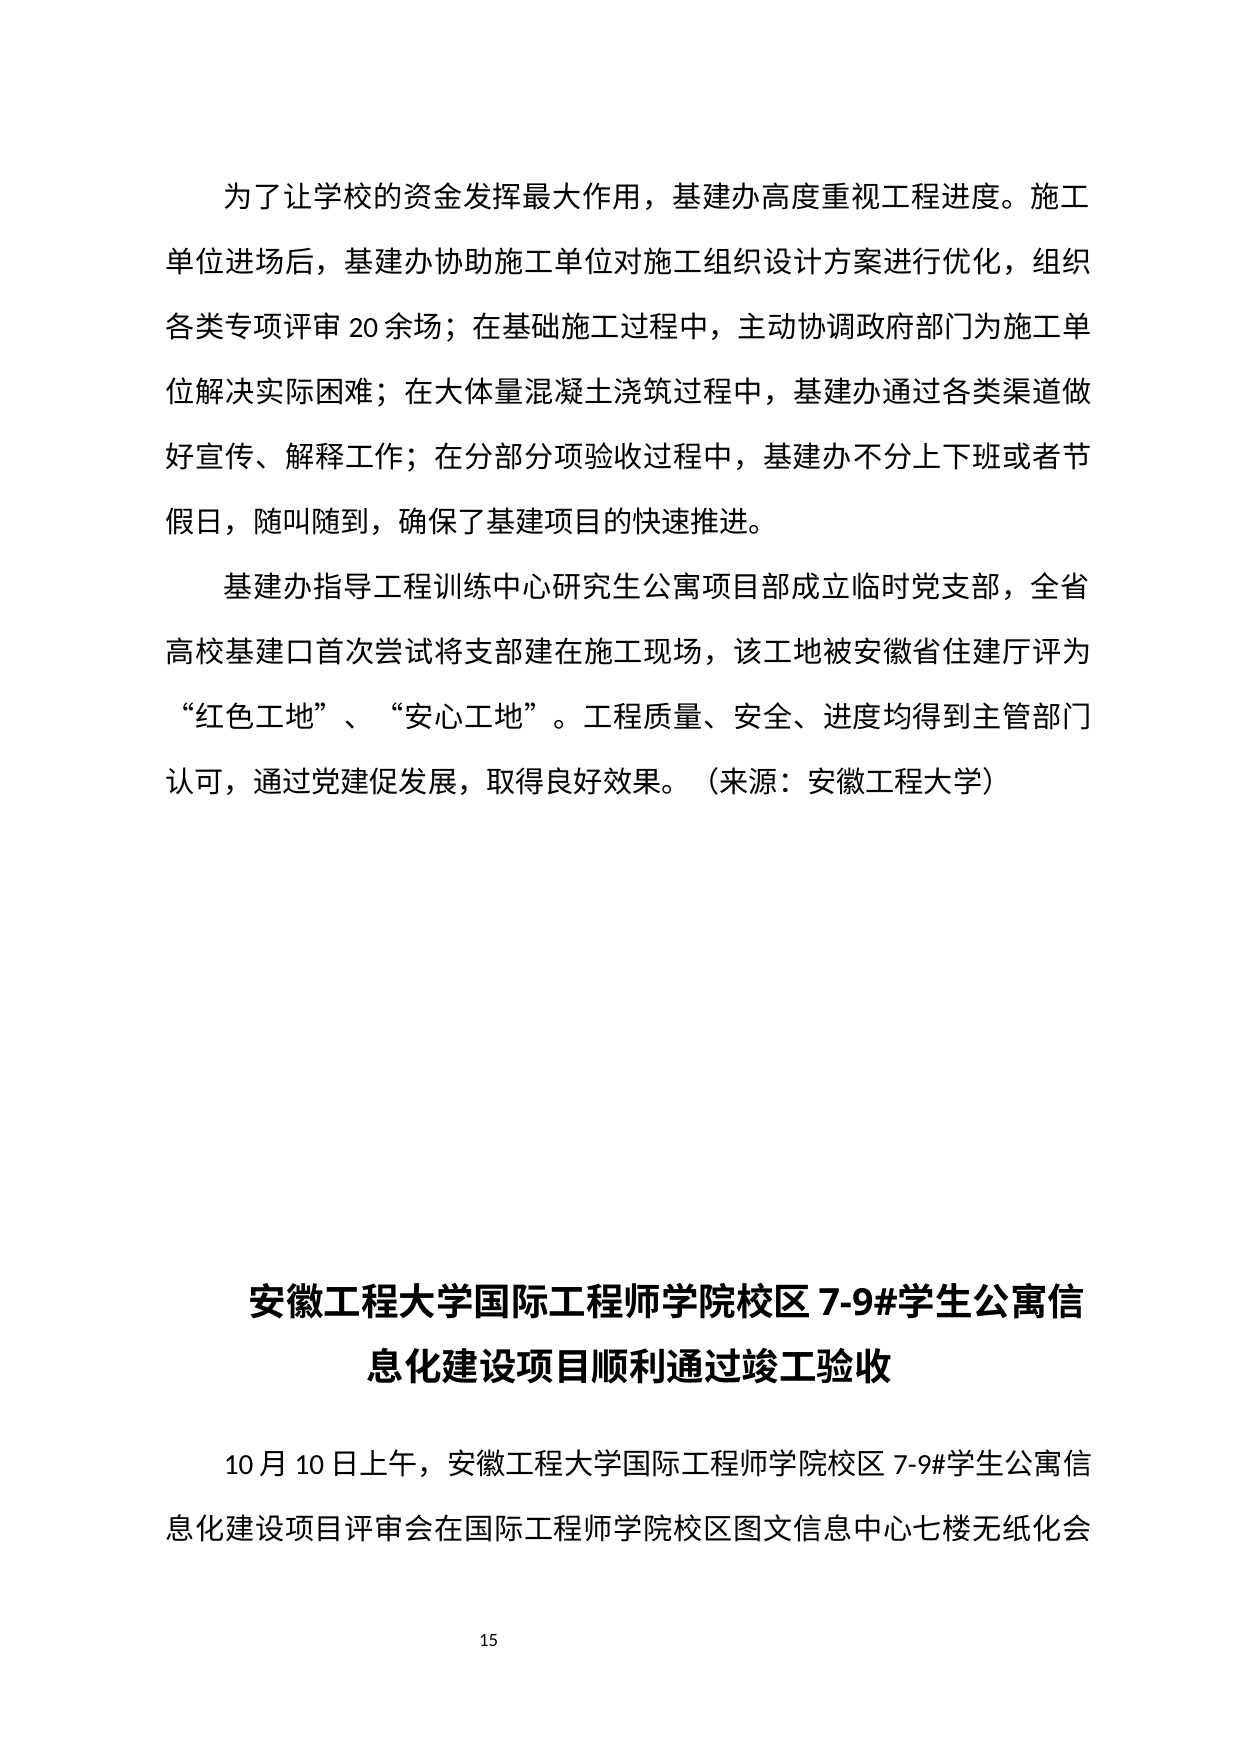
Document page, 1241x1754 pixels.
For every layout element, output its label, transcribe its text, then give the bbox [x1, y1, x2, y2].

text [165, 1429, 1093, 1559]
text 基建办指导工程训练中心研究生公寓项目部成立临时党支部，全省高校基建口首次尝试将支部建在施工现场，该工地被安徽省住建厅评为“红色工地”、“安心工地”。工程质量、安全、进度均得到主管部门认可，通过党建促发展，取得良好效果。（来源：安徽工程大学） [165, 552, 1093, 812]
text 为了让学校的资金发挥最大作用，基建办高度重视工程进度。施工单位进场后，基建办协助施工单位对施工组织设计方案进行优化，组织各类专项评审20余场；在基础施工过程中，主动协调政府部门为施工单位解决实际困难；在大体量混凝土浇筑过程中，基建办通过各类渠道做好宣传、解释工作；在分部分项验收过程中，基建办不分上下班或者节假日，随叫随到，确保了基建项目的快速推进。 [165, 162, 1093, 552]
text 安徽工程大学国际工程师学院校区7-9#学生公寓信息化建设项目顺利通过竣工验收 [165, 1267, 1093, 1397]
